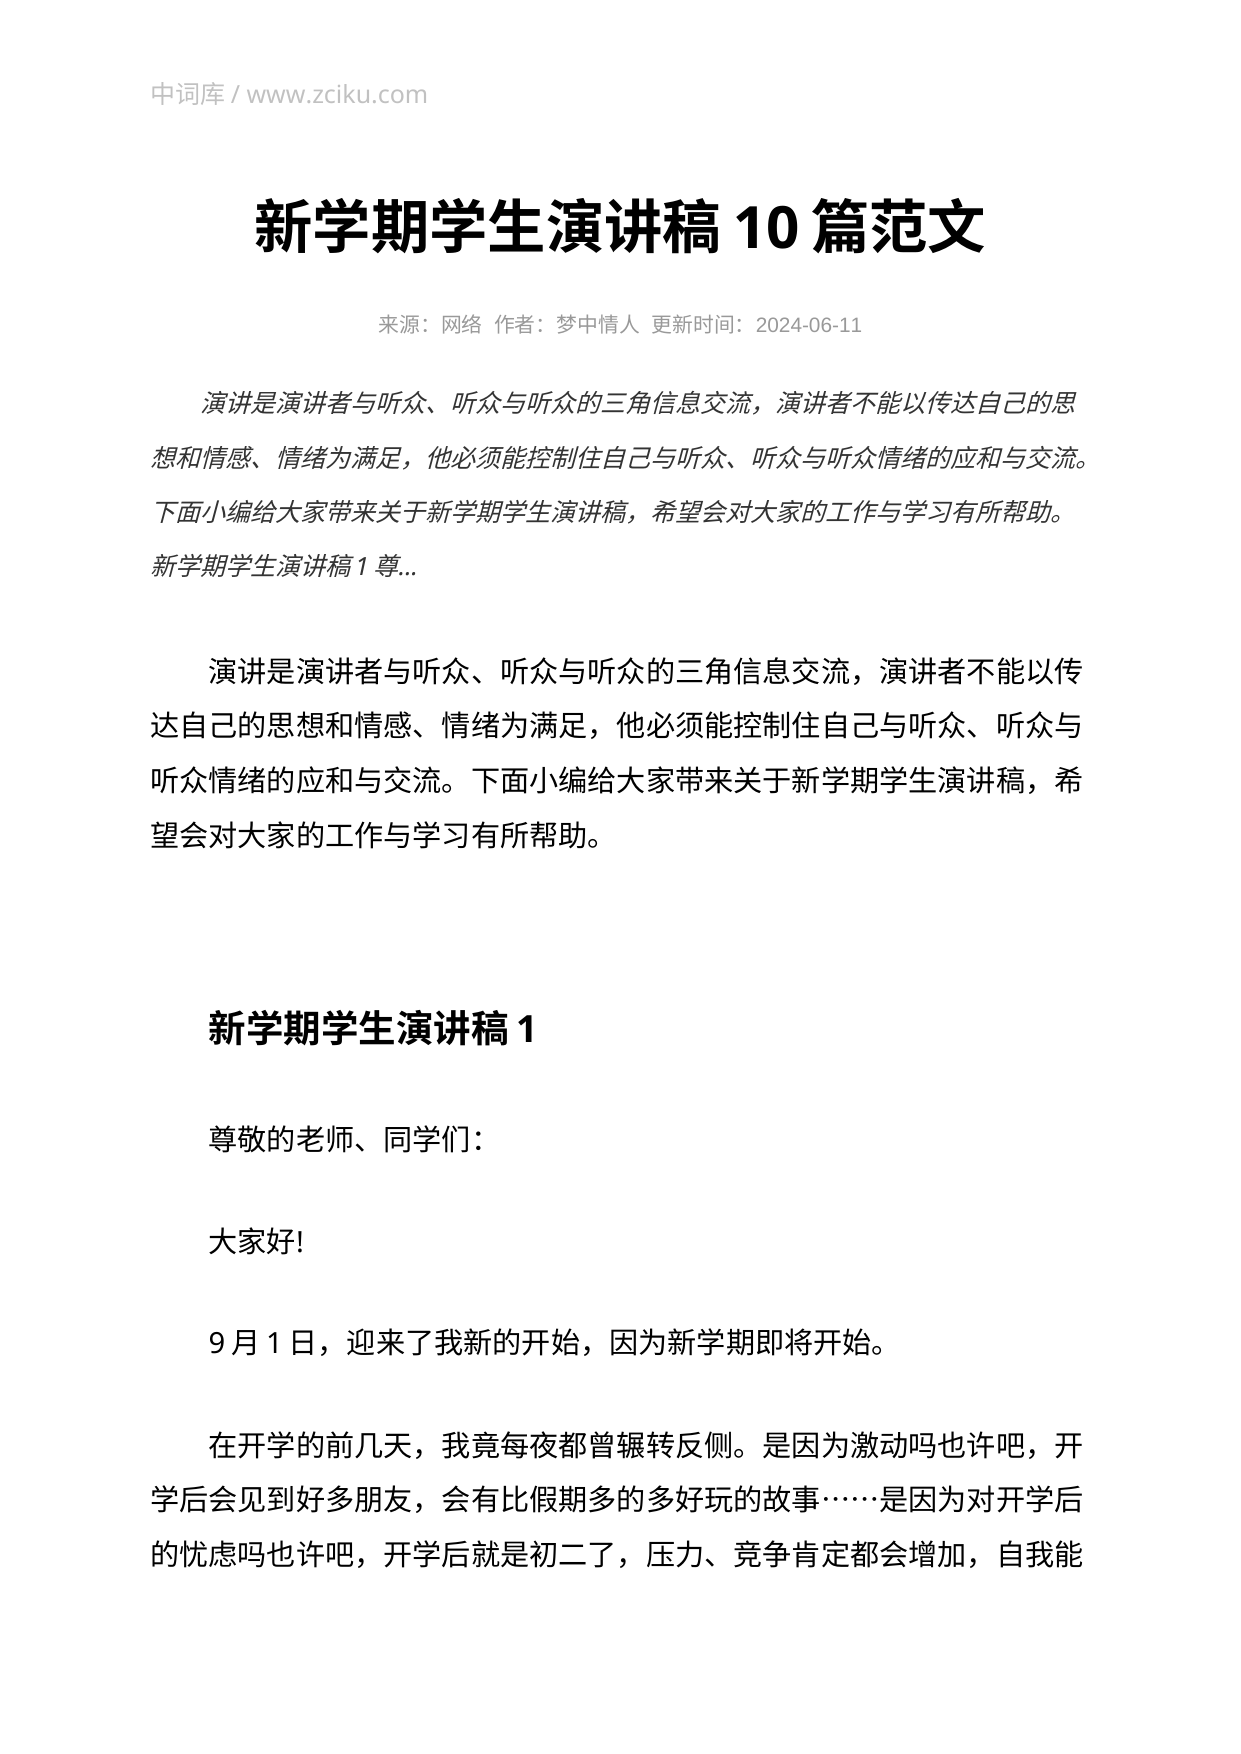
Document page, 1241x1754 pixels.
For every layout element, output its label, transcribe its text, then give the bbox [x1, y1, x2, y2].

text 大家好! [150, 1218, 1090, 1261]
subtitle 新学期学生演讲稿10篇范文 [150, 181, 1090, 266]
text 演讲是演讲者与听众、听众与听众的三角信息交流，演讲者不能以传达自己的思想和情感、情绪为满足，他必须能控制住自己与听众、听众与听众情绪的应和与交流。下面小编给大家带来关于新学期学生演讲稿，希望会对大家的工作与学习有所帮助。新学期学生演讲稿1尊... [150, 384, 1090, 583]
text 演讲是演讲者与听众、听众与听众的三角信息交流，演讲者不能以传达自己的思想和情感、情绪为满足，他必须能控制住自己与听众、听众与听众情绪的应和与交流。下面小编给大家带来关于新学期学生演讲稿，希望会对大家的工作与学习有所帮助。 [150, 648, 1090, 855]
text 9月1日，迎来了我新的开始，因为新学期即将开始。 [150, 1320, 1090, 1362]
text 新学期学生演讲稿1 [150, 999, 1090, 1053]
text 来源：网络 作者：梦中情人 更新时间：2024-06-11 [150, 313, 1090, 337]
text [150, 1422, 1090, 1574]
text 尊敬的老师、同学们： [150, 1116, 1090, 1159]
